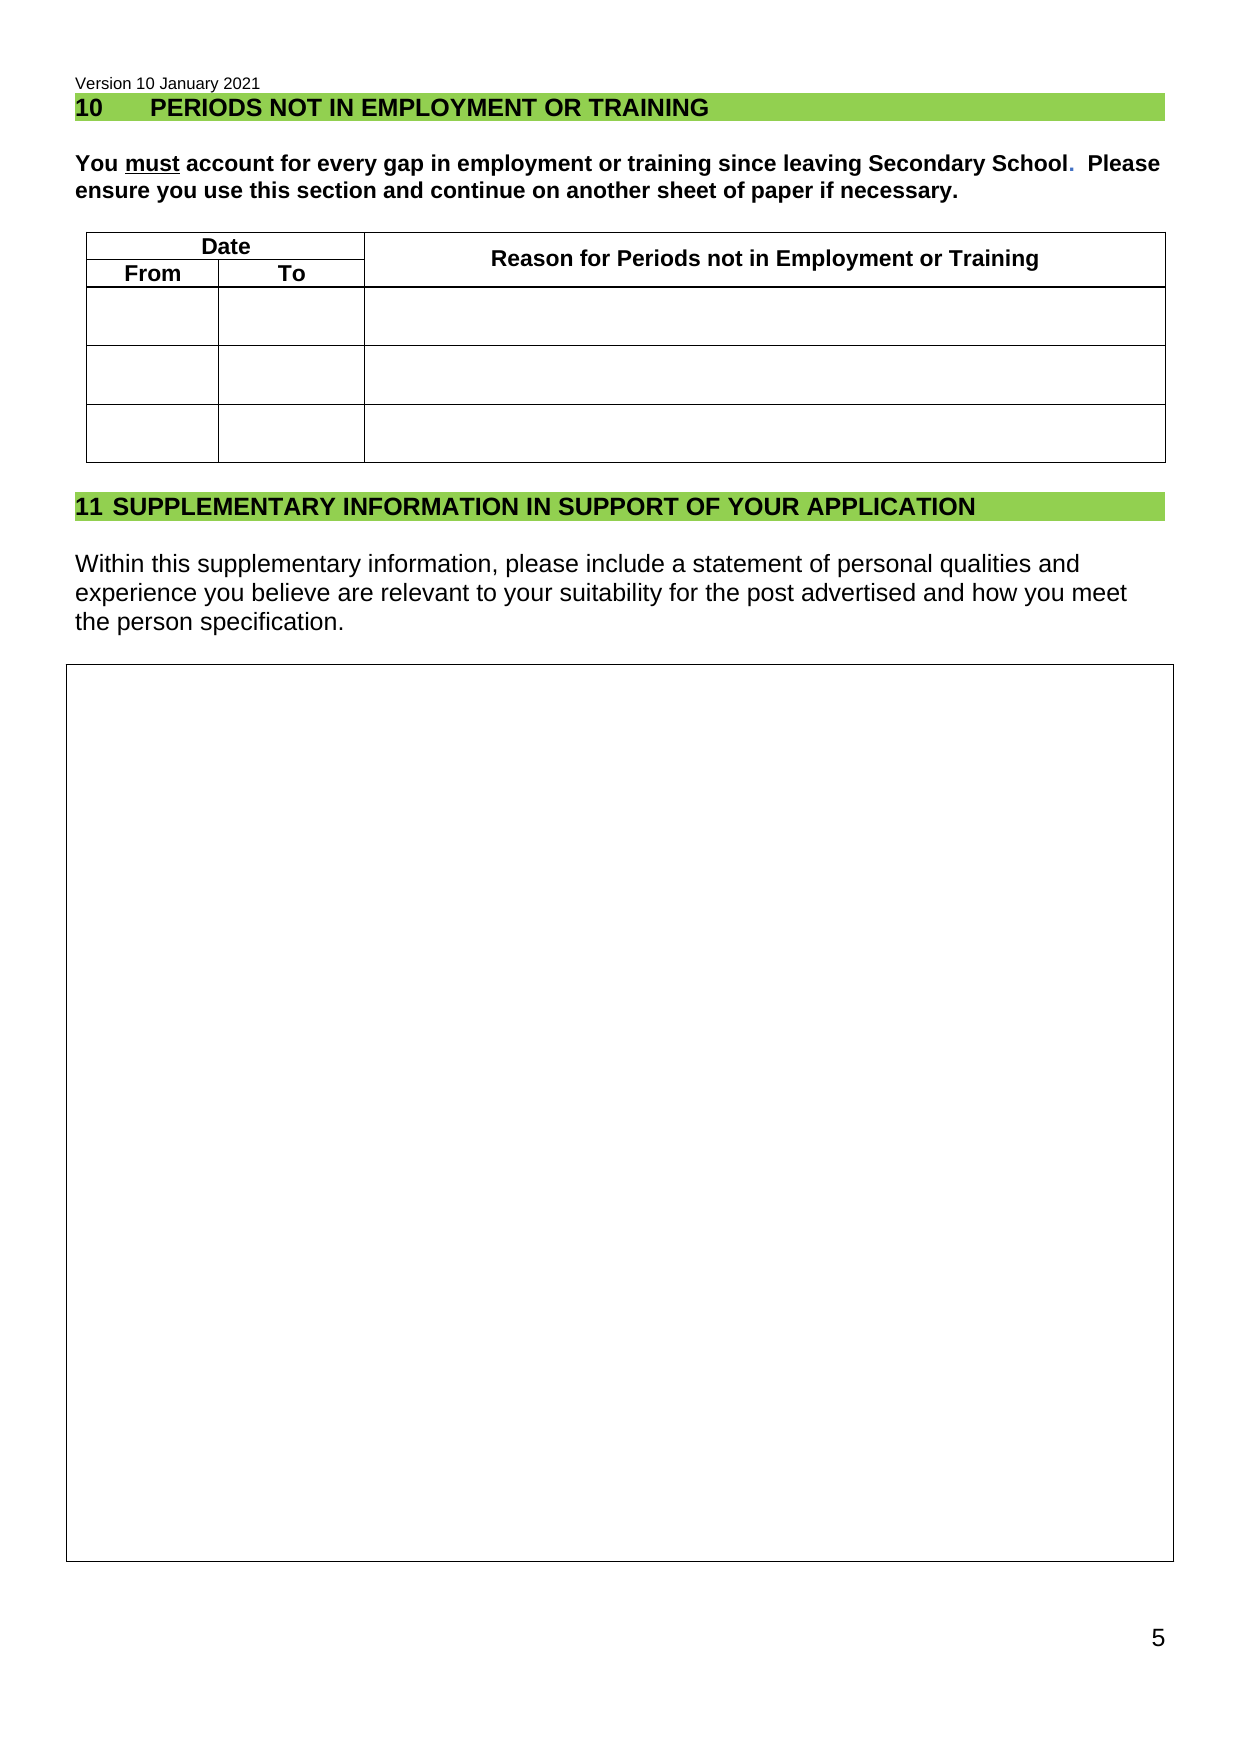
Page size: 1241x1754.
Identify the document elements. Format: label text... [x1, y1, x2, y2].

table_cell [87, 346, 218, 403]
table_cell [219, 346, 364, 403]
table_cell [365, 405, 1165, 462]
text 10 PERIODS NOT IN EMPLOYMENT OR TRAINING [75, 93, 1165, 121]
table_cell [87, 405, 218, 462]
table_cell To [219, 260, 364, 286]
table_cell [219, 405, 364, 462]
table_header Reason for Periods not in Employment or Training [365, 233, 1165, 286]
table_cell [365, 346, 1165, 403]
list SUPPLEMENTARY INFORMATION IN SUPPORT OF YOUR APPLICATION [75, 492, 1165, 521]
text You must account for every gap in employment or training since leaving Secondary School. Please ensure you use this section and continue on another sheet of paper if necessary. [75, 150, 1165, 203]
table_cell [219, 288, 364, 345]
table_cell From [87, 260, 218, 286]
table_cell [365, 288, 1165, 345]
text Within this supplementary information, please include a statement of personal qualities and experience you believe are relevant to your suitability for the post advertised and how you meet the person specification. [75, 549, 1165, 636]
table_header Date [87, 233, 364, 259]
table_cell [87, 288, 218, 345]
